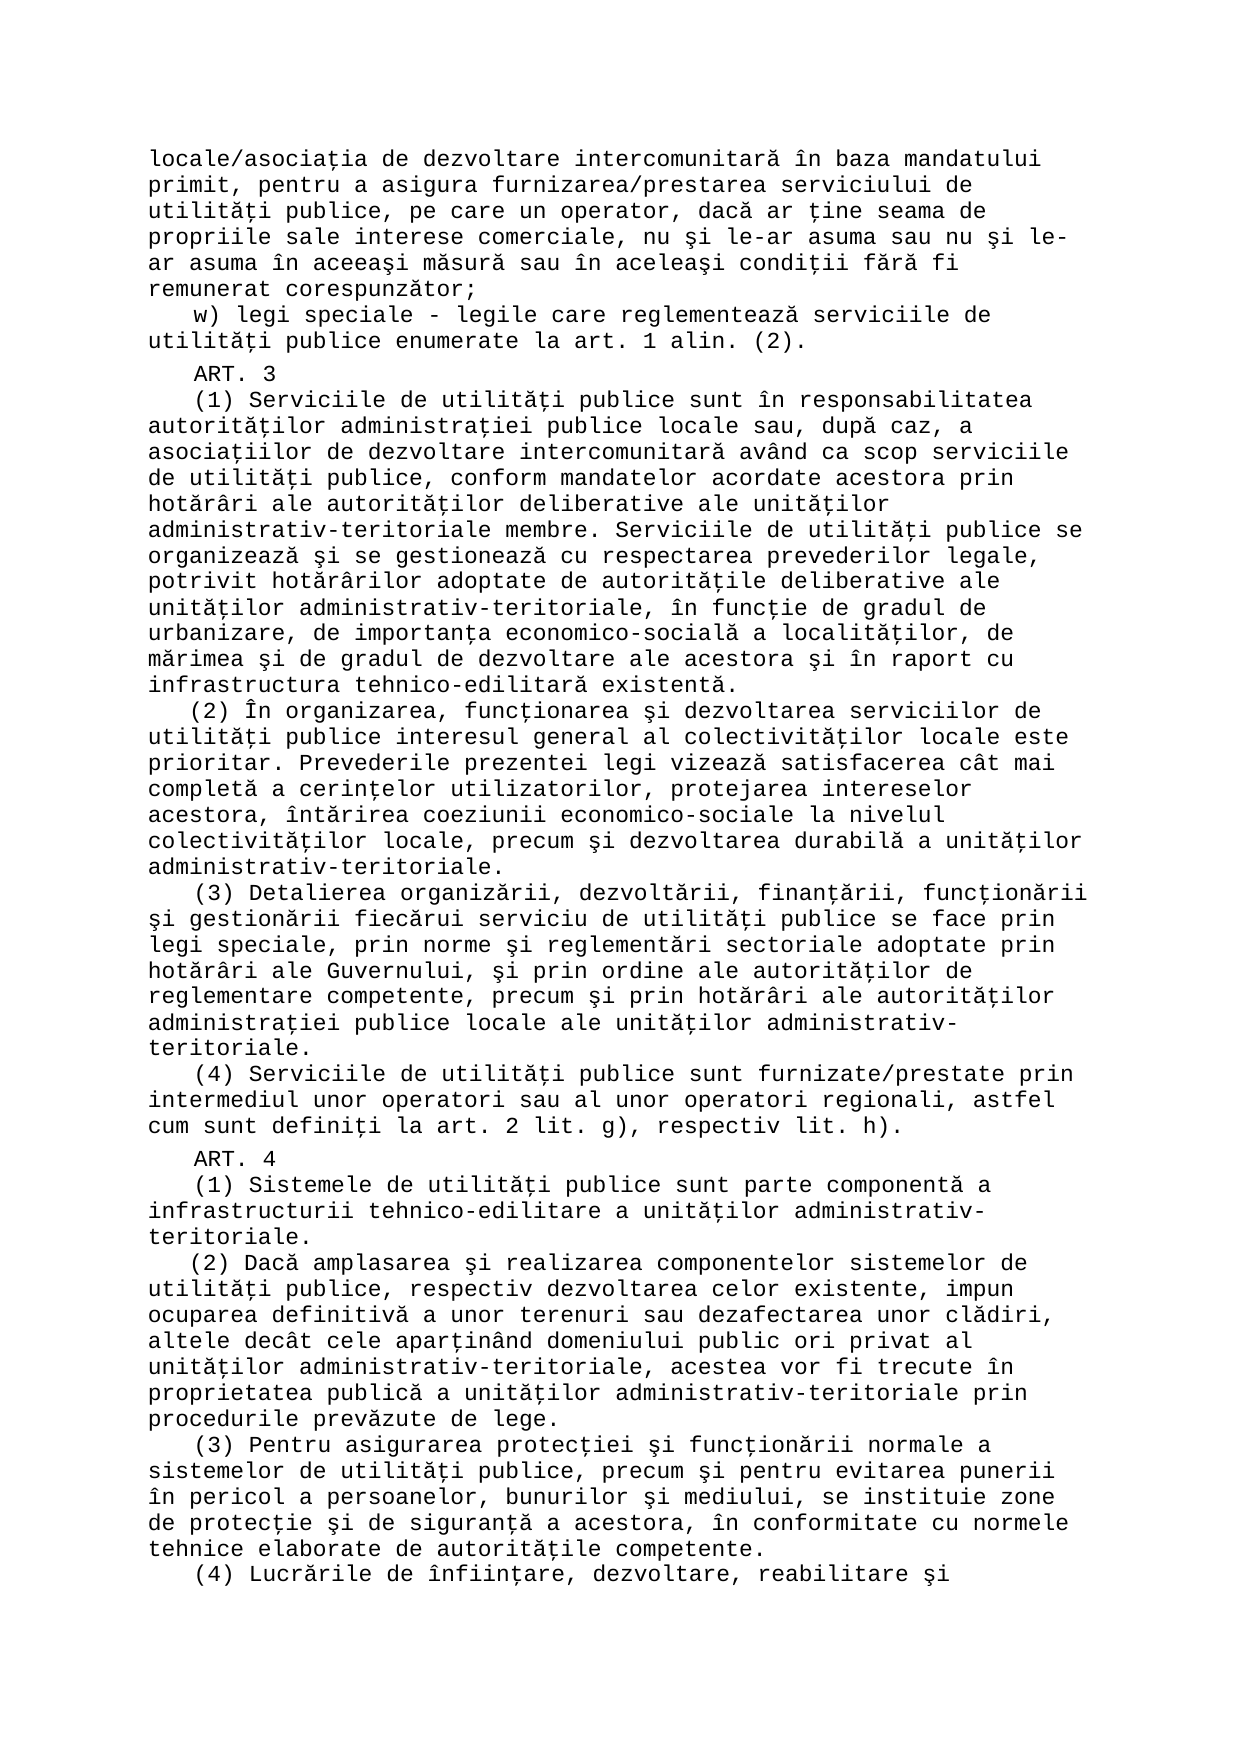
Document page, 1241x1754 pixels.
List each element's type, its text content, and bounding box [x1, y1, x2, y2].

text (2) În organizarea, funcţionarea şi dezvoltarea serviciilor de utilităţi publice interesul general al colectivităţilor locale este prioritar. Prevederile prezentei legi vizează satisfacerea cât mai completă a cerinţelor utilizatorilor, protejarea intereselor acestora, întărirea coeziunii economico-sociale la nivelul colectivităţilor locale, precum şi dezvoltarea durabilă a unităţilor administrativ-teritoriale. (3) Detalierea organizării, dezvoltării, finanţării, funcţionării şi gestionării fiecărui serviciu de utilităţi publice se face prin legi speciale, prin norme şi reglementări sectoriale adoptate prin hotărâri ale Guvernului, şi prin ordine ale autorităţilor de reglementare competente, precum şi prin hotărâri ale autorităţilor administraţiei publice locale ale unităţilor administrativ-teritoriale. (4) Serviciile de utilităţi publice sunt furnizate/prestate prin intermediul unor operatori sau al unor operatori regionali, astfel cum sunt definiţi la art. 2 lit. g), respectiv lit. h). ART. 4 (1) Sistemele de utilităţi publice sunt parte componentă a infrastructurii tehnico-edilitare a unităţilor administrativ-teritoriale. [148, 699, 1093, 1252]
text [148, 1252, 1093, 1589]
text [148, 148, 1093, 699]
